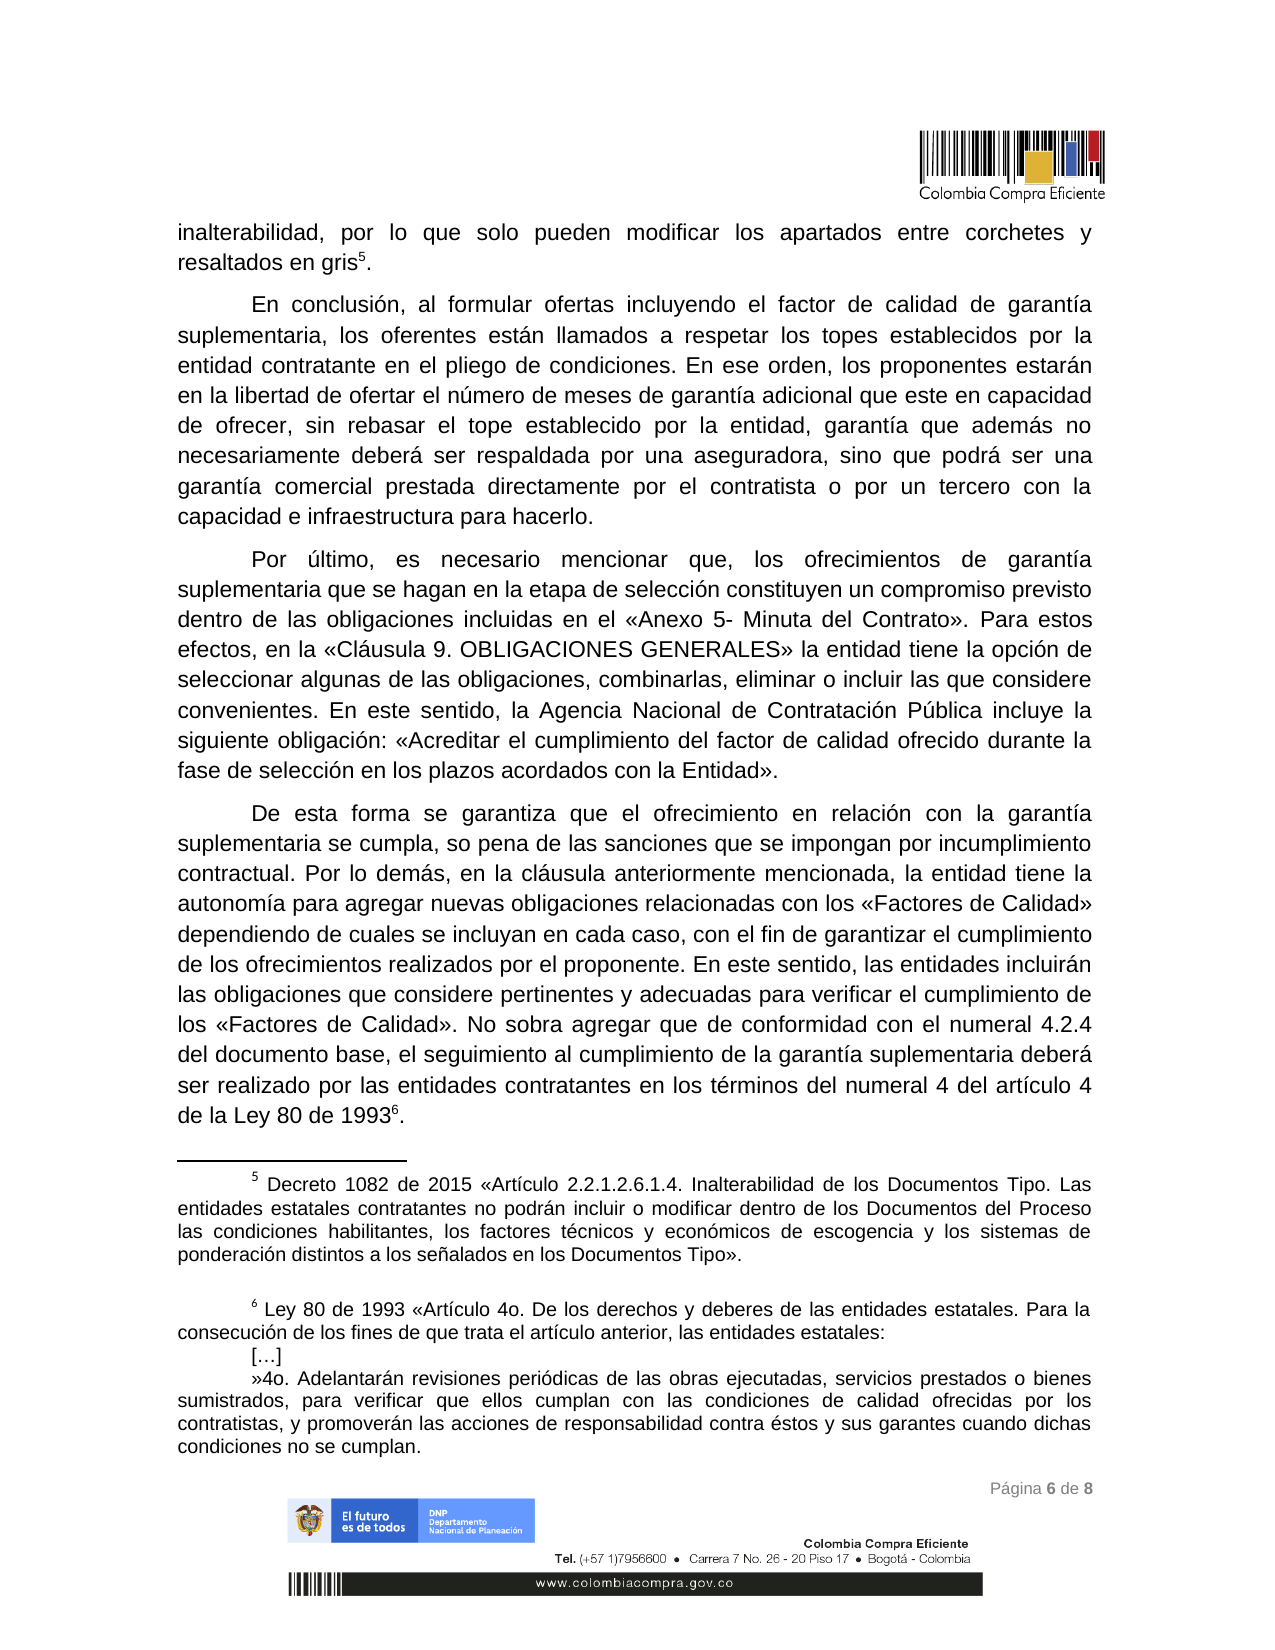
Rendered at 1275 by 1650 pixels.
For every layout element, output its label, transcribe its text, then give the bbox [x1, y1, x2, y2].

picture [911, 124, 1112, 206]
text Por último, es necesario mencionar que, los ofrecimientos de garantía suplementaria que se hagan en la etapa de selección constituyen un compromiso previsto dentro de las obligaciones incluidas en el «Anexo 5- Minuta del Contrato». Para estos efectos, en la «Cláusula 9. OBLIGACIONES GENERALES» la entidad tiene la opción de seleccionar algunas de las obligaciones, combinarlas, eliminar o incluir las que considere convenientes. En este sentido, la Agencia Nacional de Contratación Pública incluye la siguiente obligación: «Acreditar el cumplimiento del factor de calidad ofrecido durante la fase de selección en los plazos acordados con la Entidad». [177, 546, 1093, 783]
text De esta forma se garantiza que el ofrecimiento en relación con la garantía suplementaria se cumpla, so pena de las sanciones que se impongan por incumplimiento contractual. Por lo demás, en la cláusula anteriormente mencionada, la entidad tiene la autonomía para agregar nuevas obligaciones relacionadas con los «Factores de Calidad» dependiendo de cuales se incluyan en cada caso, con el fin de garantizar el cumplimiento de los ofrecimientos realizados por el proponente. En este sentido, las entidades incluirán las obligaciones que considere pertinentes y adecuadas para verificar el cumplimiento de los «Factores de Calidad». No sobra agregar que de conformidad con el numeral 4.2.4 del documento base, el seguimiento al cumplimiento de la garantía suplementaria deberá ser realizado por las entidades contratantes en los términos del numeral 4 del artículo 4 de la Ley 80 de 1993. [177, 800, 1093, 1128]
text En conclusión, al formular ofertas incluyendo el factor de calidad de garantía suplementaria, los oferentes están llamados a respetar los topes establecidos por la entidad contratante en el pliego de condiciones. En ese orden, los proponentes estarán en la libertad de ofertar el número de meses de garantía adicional que este en capacidad de ofrecer, sin rebasar el tope establecido por la entidad, garantía que además no necesariamente deberá ser respaldada por una aseguradora, sino que podrá ser una garantía comercial prestada directamente por el contratista o por un tercero con la capacidad e infraestructura para hacerlo. [177, 291, 1093, 529]
